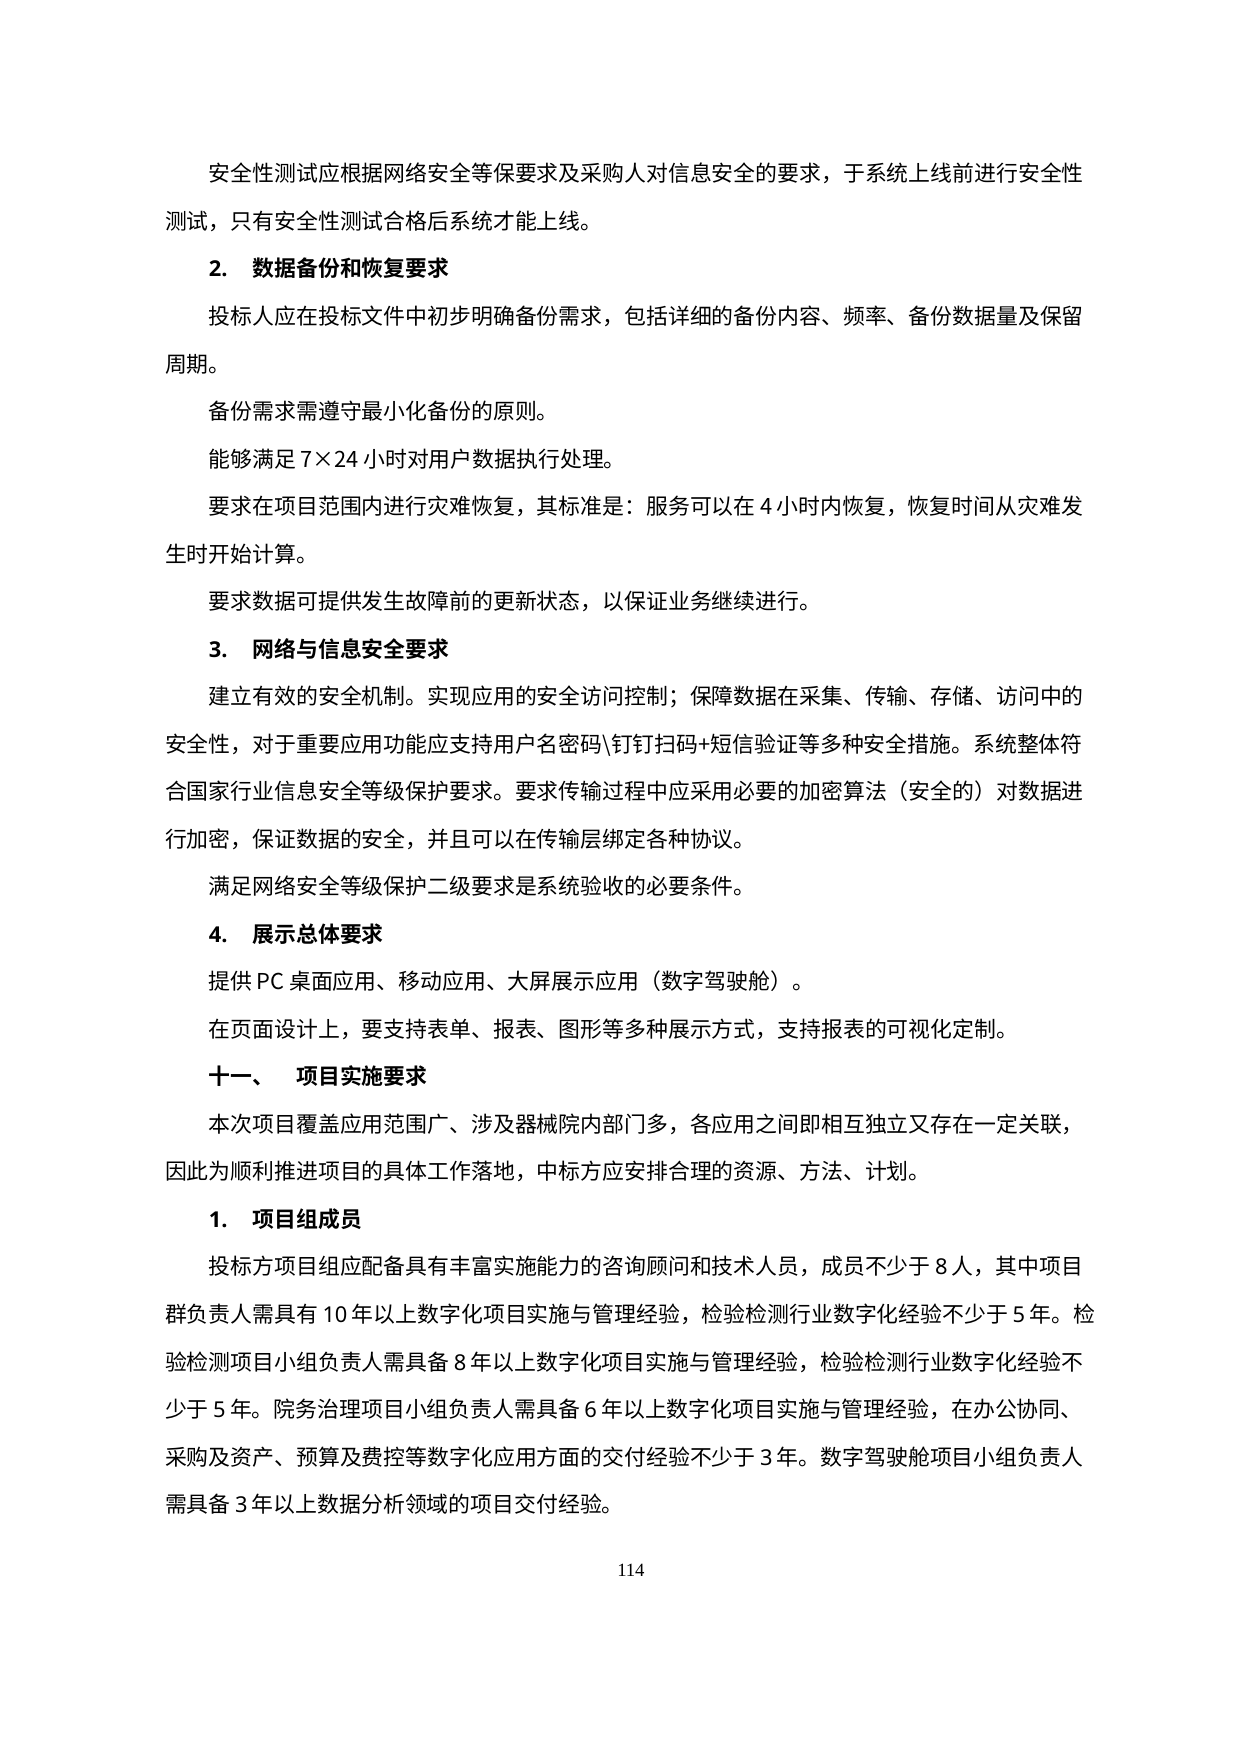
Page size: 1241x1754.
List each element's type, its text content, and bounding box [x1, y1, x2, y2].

subtitle 项目实施要求 [165, 1059, 1097, 1091]
text 建立有效的安全机制。实现应用的安全访问控制；保障数据在采集、传输、存储、访问中的安全性，对于重要应用功能应支持用户名密码\钉钉扫码+短信验证等多种安全措施。系统整体符合国家行业信息安全等级保护要求。要求传输过程中应采用必要的加密算法（安全的）对数据进行加密，保证数据的安全，并且可以在传输层绑定各种协议。 [165, 679, 1097, 853]
text 满足网络安全等级保护二级要求是系统验收的必要条件。 [165, 869, 1097, 901]
text 在页面设计上，要支持表单、报表、图形等多种展示方式，支持报表的可视化定制。 [165, 1012, 1097, 1043]
text 安全性测试应根据网络安全等保要求及采购人对信息安全的要求，于系统上线前进行安全性测试，只有安全性测试合格后系统才能上线。 [165, 156, 1097, 236]
text 投标人应在投标文件中初步明确备份需求，包括详细的备份内容、频率、备份数据量及保留周期。 [165, 299, 1097, 378]
subtitle 项目组成员 [165, 1202, 1097, 1233]
text 备份需求需遵守最小化备份的原则。 [165, 394, 1097, 426]
text 要求数据可提供发生故障前的更新状态，以保证业务继续进行。 [165, 584, 1097, 616]
subtitle 网络与信息安全要求 [165, 632, 1097, 663]
text 本次项目覆盖应用范围广、涉及器械院内部门多，各应用之间即相互独立又存在一定关联，因此为顺利推进项目的具体工作落地，中标方应安排合理的资源、方法、计划。 [165, 1107, 1097, 1186]
text 能够满足7×24小时对用户数据执行处理。 [165, 442, 1097, 473]
text 要求在项目范围内进行灾难恢复，其标准是：服务可以在4小时内恢复，恢复时间从灾难发生时开始计算。 [165, 489, 1097, 568]
text 投标方项目组应配备具有丰富实施能力的咨询顾问和技术人员，成员不少于8人，其中项目群负责人需具有10年以上数字化项目实施与管理经验，检验检测行业数字化经验不少于5年。检验检测项目小组负责人需具备8年以上数字化项目实施与管理经验，检验检测行业数字化经验不少于5年。院务治理项目小组负责人需具备6年以上数字化项目实施与管理经验，在办公协同、采购及资产、预算及费控等数字化应用方面的交付经验不少于3年。数字驾驶舱项目小组负责人需具备3年以上数据分析领域的项目交付经验。 [165, 1249, 1097, 1519]
subtitle 展示总体要求 [165, 917, 1097, 948]
subtitle 数据备份和恢复要求 [165, 251, 1097, 283]
text 提供PC桌面应用、移动应用、大屏展示应用（数字驾驶舱）。 [165, 964, 1097, 996]
